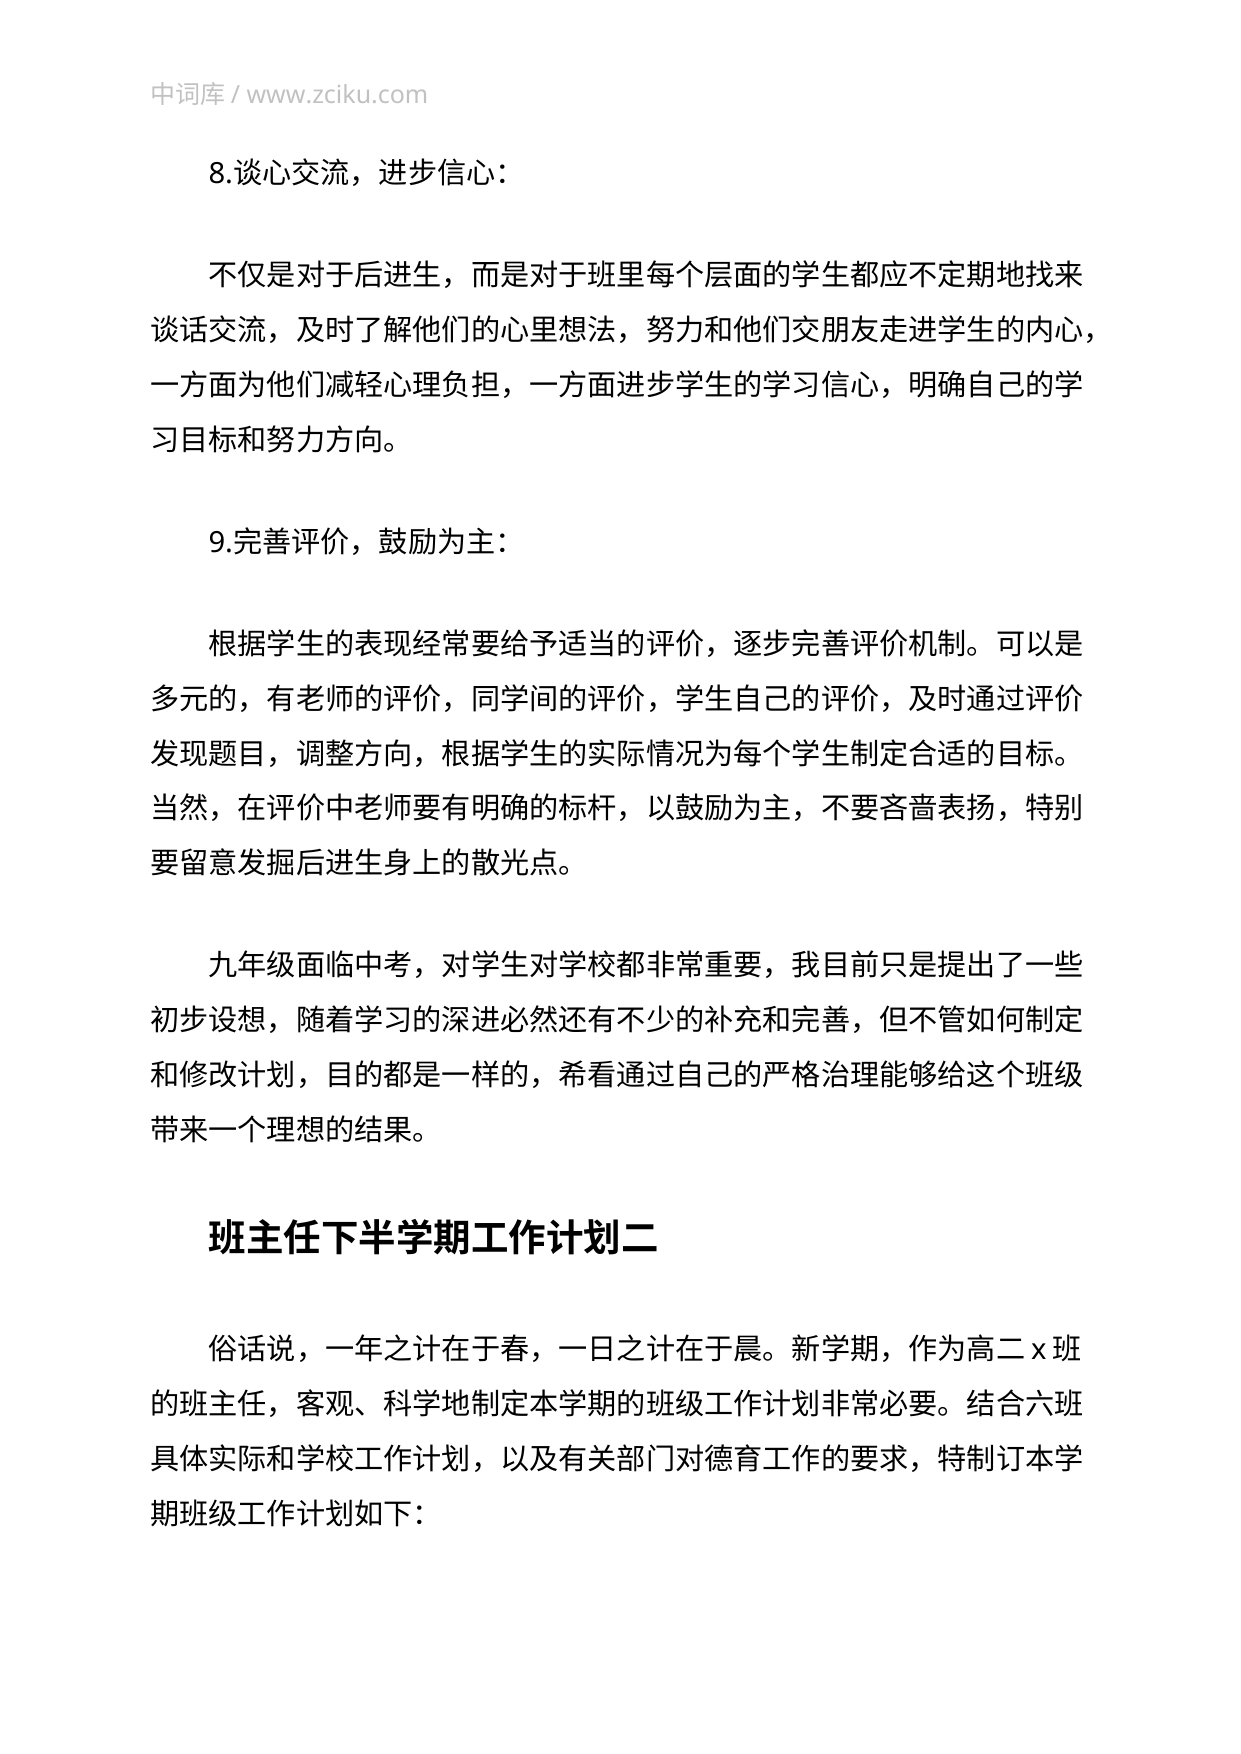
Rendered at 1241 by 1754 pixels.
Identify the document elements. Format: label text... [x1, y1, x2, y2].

text 不仅是对于后进生，而是对于班里每个层面的学生都应不定期地找来谈话交流，及时了解他们的心里想法，努力和他们交朋友走进学生的内心，一方面为他们减轻心理负担，一方面进步学生的学习信心，明确自己的学习目标和努力方向。 [150, 252, 1090, 459]
text 根据学生的表现经常要给予适当的评价，逐步完善评价机制。可以是多元的，有老师的评价，同学间的评价，学生自己的评价，及时通过评价发现题目，调整方向，根据学生的实际情况为每个学生制定合适的目标。当然，在评价中老师要有明确的标杆，以鼓励为主，不要吝啬表扬，特别要留意发掘后进生身上的散光点。 [150, 620, 1090, 882]
text 8.谈心交流，进步信心： [150, 150, 1090, 192]
text 俗话说，一年之计在于春，一日之计在于晨。新学期，作为高二x班的班主任，客观、科学地制定本学期的班级工作计划非常必要。结合六班具体实际和学校工作计划，以及有关部门对德育工作的要求，特制订本学期班级工作计划如下： [150, 1326, 1090, 1533]
text 九年级面临中考，对学生对学校都非常重要，我目前只是提出了一些初步设想，随着学习的深进必然还有不少的补充和完善，但不管如何制定和修改计划，目的都是一样的，希看通过自己的严格治理能够给这个班级带来一个理想的结果。 [150, 942, 1090, 1149]
text 9.完善评价，鼓励为主： [150, 518, 1090, 561]
text 班主任下半学期工作计划二 [150, 1208, 1090, 1262]
